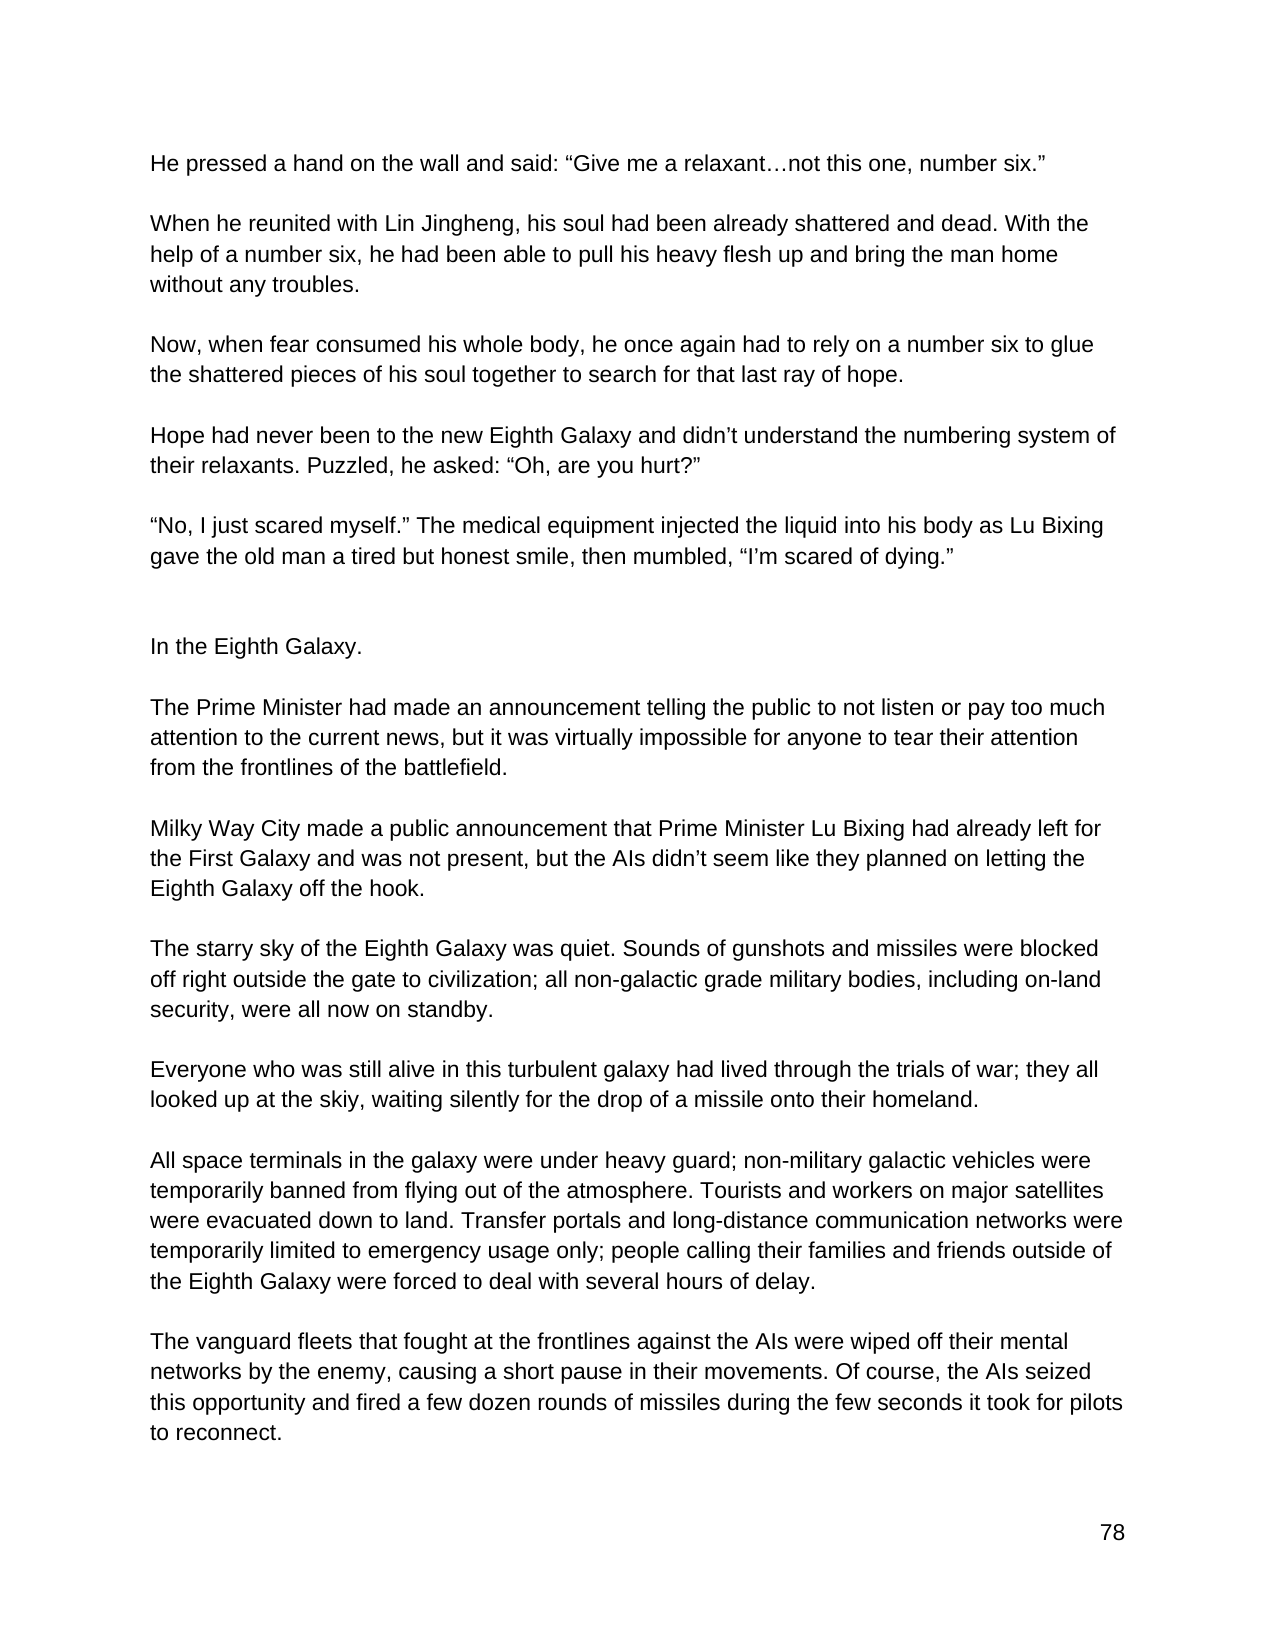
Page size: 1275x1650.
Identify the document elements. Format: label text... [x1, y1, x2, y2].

text Milky Way City made a public announcement that Prime Minister Lu Bixing had already left for the First Galaxy and was not present, but the AIs didn’t seem like they planned on letting the Eighth Galaxy off the hook. [150, 814, 1125, 901]
text The vanguard fleets that fought at the frontlines against the AIs were wiped off their mental networks by the enemy, causing a short pause in their movements. Of course, the AIs seized this opportunity and fired a few dozen rounds of missiles during the few seconds it took for pilots to reconnect. [150, 1328, 1125, 1445]
text “No, I just scared myself.” The medical equipment injected the liquid into his body as Lu Bixing gave the old man a tired but honest smile, then mumbled, “I’m scared of dying.” [150, 512, 1125, 569]
text Now, when fear consumed his whole body, he once again had to rely on a number six to glue the shattered pieces of his soul together to search for that last ray of hope. [150, 331, 1125, 388]
text Everyone who was still alive in this turbulent galaxy had lived through the trials of war; they all looked up at the skiy, waiting silently for the drop of a missile onto their homeland. [150, 1056, 1125, 1113]
text When he reunited with Lin Jingheng, his soul had been already shattered and dead. With the help of a number six, he had been able to pull his heavy flesh up and bring the man home without any troubles. [150, 210, 1125, 297]
text All space terminals in the galaxy were under heavy guard; non-military galactic vehicles were temporarily banned from flying out of the atmosphere. Tourists and workers on major satellites were evacuated down to land. Transfer portals and long-distance communication networks were temporarily limited to emergency usage only; people calling their families and friends outside of the Eighth Galaxy were forced to deal with several hours of delay. [150, 1147, 1125, 1294]
text The starry sky of the Eighth Galaxy was quiet. Sounds of gunshots and missiles were blocked off right outside the gate to civilization; all non-galactic grade military bodies, including on-land security, were all now on standby. [150, 935, 1125, 1022]
text Hope had never been to the new Eighth Galaxy and didn’t understand the numbering system of their relaxants. Puzzled, he asked: “Oh, are you hurt?” [150, 422, 1125, 478]
text In the Eighth Galaxy. [150, 633, 1125, 660]
text The Prime Minister had made an announcement telling the public to not listen or pay too much attention to the current news, but it was virtually impossible for anyone to tear their attention from the frontlines of the battlefield. [150, 694, 1125, 781]
text He pressed a hand on the wall and said: “Give me a relaxant…not this one, number six.” [150, 150, 1125, 176]
